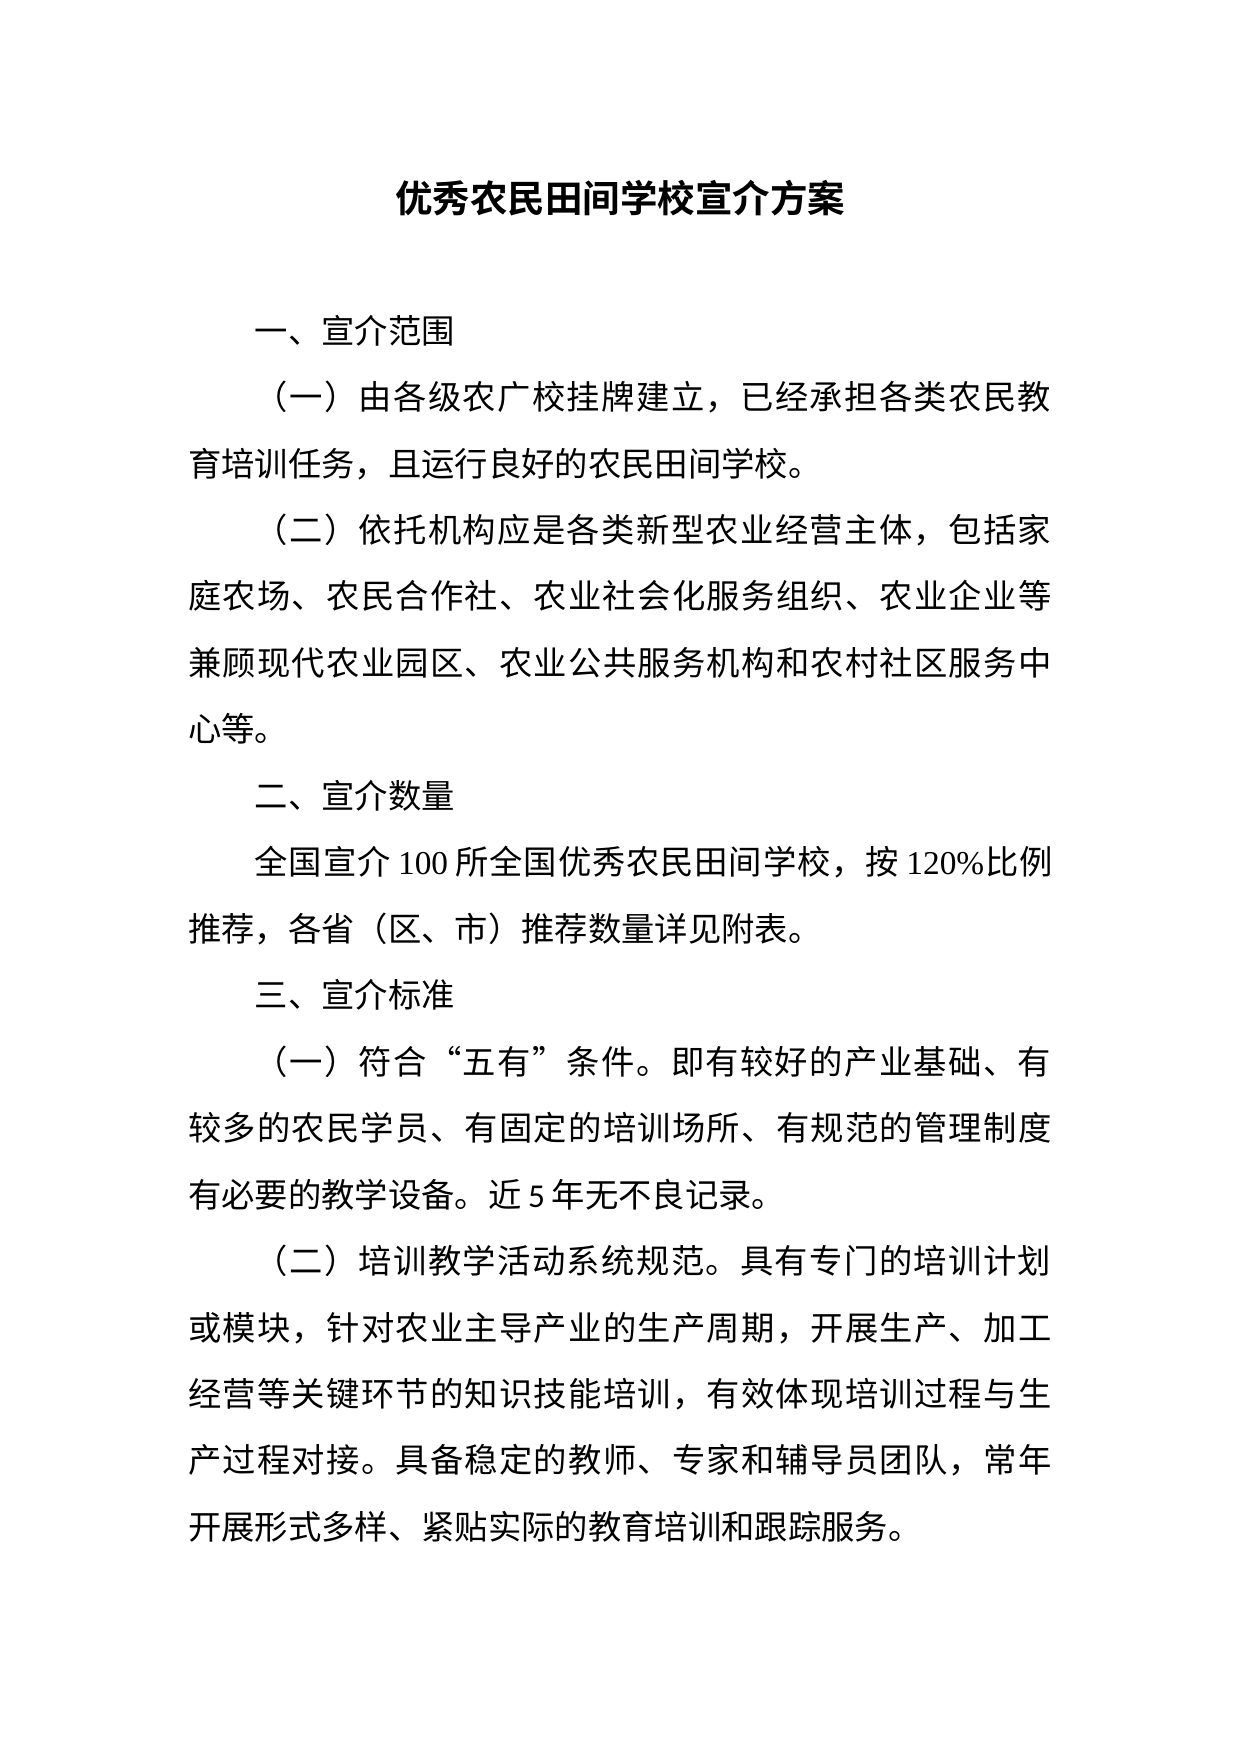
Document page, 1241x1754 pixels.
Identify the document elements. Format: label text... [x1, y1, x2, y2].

text （二）依托机构应是各类新型农业经营主体，包括家庭农场、农民合作社、农业社会化服务组织、农业企业等，兼顾现代农业园区、农业公共服务机构和农村社区服务中心等。 [188, 495, 1052, 761]
text 一、宣介范围 [188, 295, 1052, 362]
text （二）培训教学活动系统规范。具有专门的培训计划或模块，针对农业主导产业的生产周期，开展生产、加工、经营等关键环节的知识技能培训，有效体现培训过程与生产过程对接。具备稳定的教师、专家和辅导员团队，常年开展形式多样、紧贴实际的教育培训和跟踪服务。 [188, 1226, 1052, 1558]
text 优秀农民田间学校宣介方案 [188, 162, 1052, 229]
text （一）由各级农广校挂牌建立，已经承担各类农民教育培训任务，且运行良好的农民田间学校。 [188, 362, 1052, 495]
text 二、宣介数量 [188, 761, 1052, 827]
text 三、宣介标准 [188, 960, 1052, 1026]
text 全国宣介100所全国优秀农民田间学校，按120%比例推荐，各省（区、市）推荐数量详见附表。 [188, 827, 1052, 960]
text （一）符合“五有”条件。即有较好的产业基础、有较多的农民学员、有固定的培训场所、有规范的管理制度、有必要的教学设备。近5年无不良记录。 [188, 1026, 1052, 1226]
